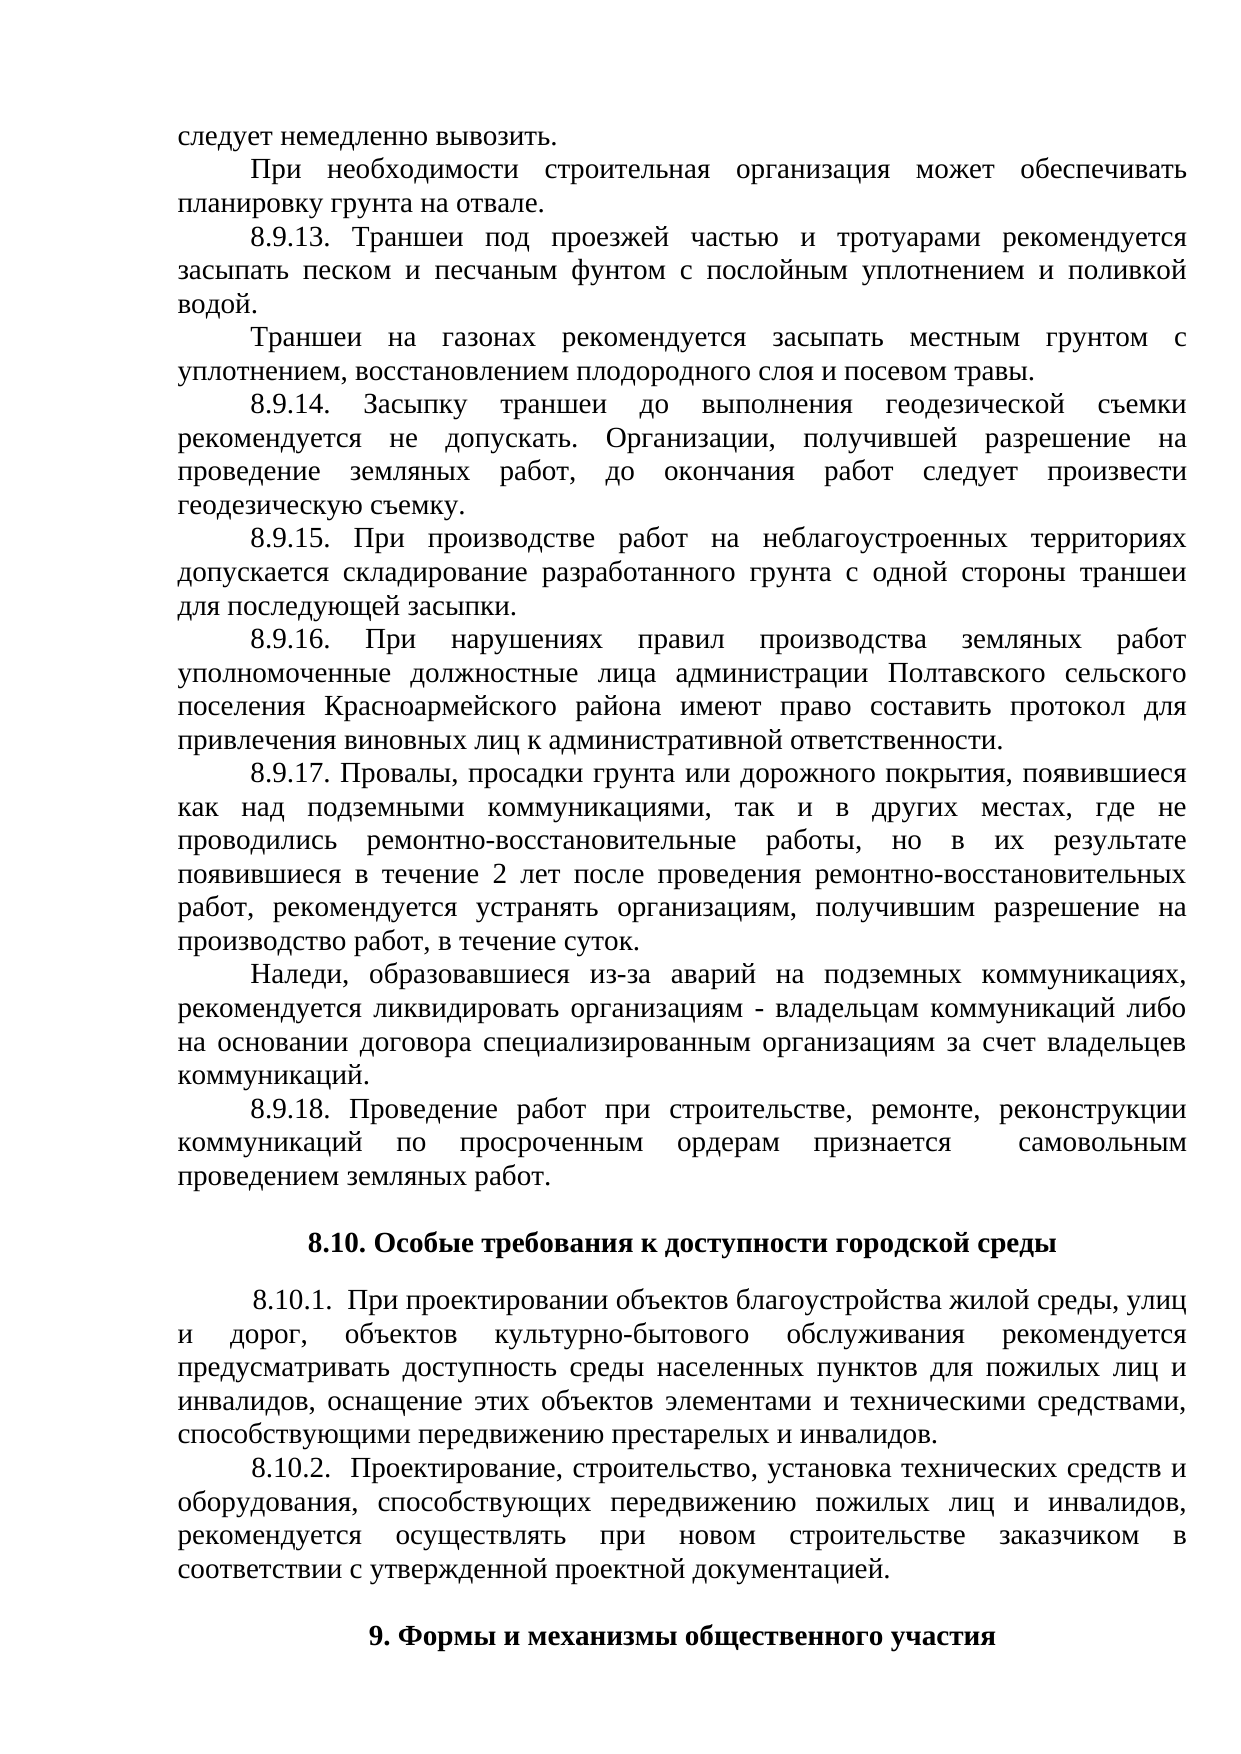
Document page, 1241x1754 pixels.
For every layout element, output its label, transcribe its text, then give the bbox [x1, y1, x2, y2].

text 8.9.13. Траншеи под проезжей частью и тротуарами рекомендуется засыпать песком и песчаным фунтом с послойным уплотнением и поливкой водой. [177, 219, 1187, 319]
text 8.9.17. Провалы, просадки грунта или дорожного покрытия, появившиеся как над подземными коммуникациями, так и в других местах, где не проводились ремонтно-восстановительные работы, но в их результате появившиеся в течение 2 лет после проведения ремонтно-восстановительных работ, рекомендуется устранять организациям, получившим разрешение на производство работ, в течение суток. [177, 755, 1187, 957]
text Наледи, образовавшиеся из-за аварий на подземных коммуникациях, рекомендуется ликвидировать организациям - владельцам коммуникаций либо на основании договора специализированным организациям за счет владельцев коммуникаций. [177, 957, 1187, 1091]
text Траншеи на газонах рекомендуется засыпать местным грунтом с уплотнением, восстановлением плодородного слоя и посевом травы. [177, 319, 1187, 386]
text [177, 118, 1187, 152]
text 8.9.16. При нарушениях правил производства земляных работ уполномоченные должностные лица администрации Полтавского сельского поселения Красноармейского района имеют право составить протокол для привлечения виновных лиц к административной ответственности. [177, 621, 1187, 755]
text 9. Формы и механизмы общественного участия [177, 1618, 1187, 1651]
text 8.10.2. Проектирование, строительство, установка технических средств и оборудования, способствующих передвижению пожилых лиц и инвалидов, рекомендуется осуществлять при новом строительстве заказчиком в соответствии с утвержденной проектной документацией. [177, 1450, 1187, 1584]
text 8.10. Особые требования к доступности городской среды [177, 1225, 1187, 1258]
text 8.9.14. Засыпку траншеи до выполнения геодезической съемки рекомендуется не допускать. Организации, получившей разрешение на проведение земляных работ, до окончания работ следует произвести геодезическую съемку. [177, 386, 1187, 521]
text 8.9.18. Проведение работ при строительстве, ремонте, реконструкции коммуникаций по просроченным ордерам признается самовольным проведением земляных работ. [177, 1091, 1187, 1191]
text 8.10.1. При проектировании объектов благоустройства жилой среды, улиц и дорог, объектов культурно-бытового обслуживания рекомендуется предусматривать доступность среды населенных пунктов для пожилых лиц и инвалидов, оснащение этих объектов элементами и техническими средствами, способствующими передвижению престарелых и инвалидов. [177, 1282, 1187, 1450]
text При необходимости строительная организация может обеспечивать планировку грунта на отвале. [177, 152, 1187, 219]
text 8.9.15. При производстве работ на неблагоустроенных территориях допускается складирование разработанного грунта с одной стороны траншеи для последующей засыпки. [177, 521, 1187, 621]
